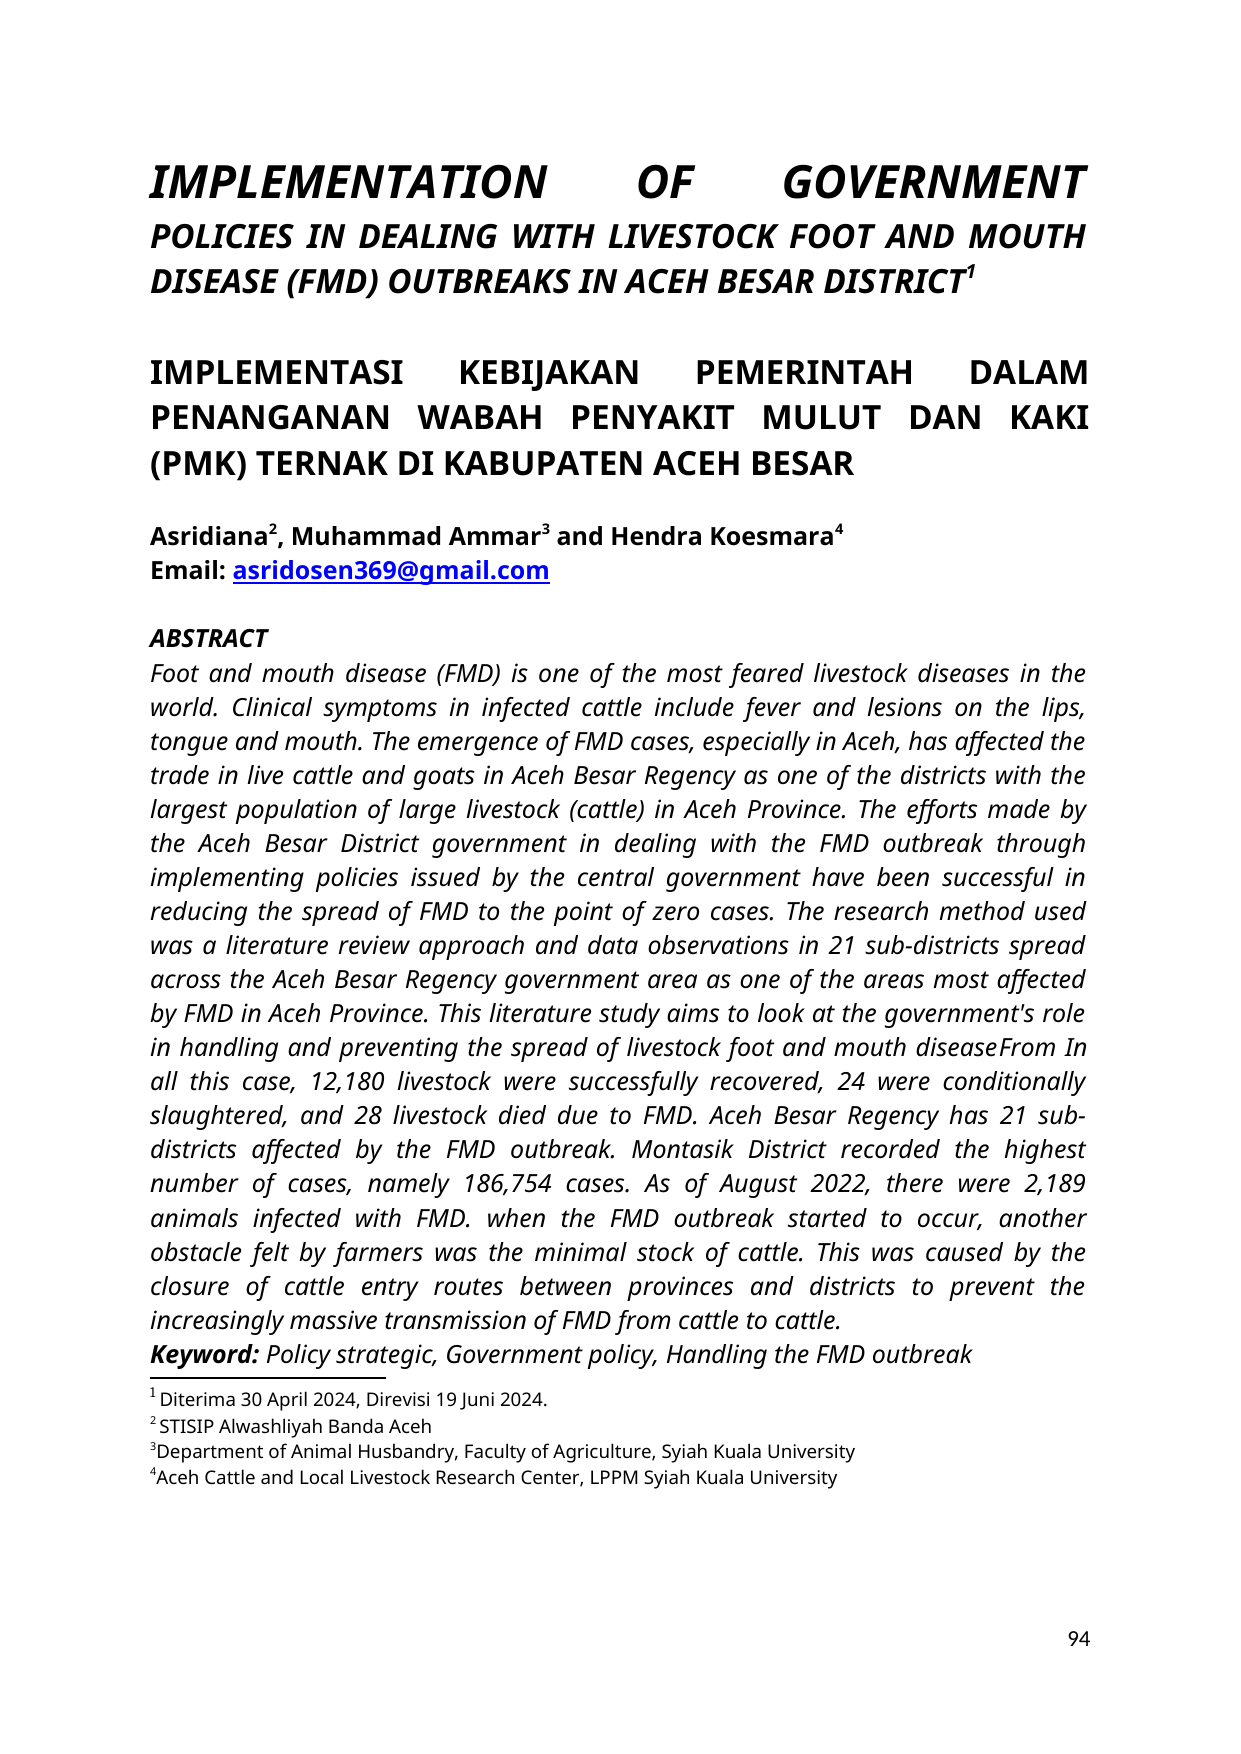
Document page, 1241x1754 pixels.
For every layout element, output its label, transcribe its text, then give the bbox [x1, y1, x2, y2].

title Foot and mouth disease (FMD) is one of the most feared livestock diseases in the world. Clinical symptoms in infected cattle include fever and lesions on the lips, tongue and mouth. The emergence of FMD cases, especially in Aceh, has affected the trade in live cattle and goats in Aceh Besar Regency as one of the districts with the largest population of large livestock (cattle) in Aceh Province. The efforts made by the Aceh Besar District government in dealing with the FMD outbreak through implementing policies issued by the central government have been successful in reducing the spread of FMD to the point of zero cases. The research method used was a literature review approach and data observations in 21 sub-districts spread across the Aceh Besar Regency government area as one of the areas most affected by FMD in Aceh Province. This literature study aims to look at the government's role in handling and preventing the spread of livestock foot and mouth diseaseFrom In all this case, 12,180 livestock were successfully recovered, 24 were conditionally slaughtered, and 28 livestock died due to FMD. Aceh Besar Regency has 21 sub-districts affected by the FMD outbreak. Montasik District recorded the highest number of cases, namely 186,754 cases. As of August 2022, there were 2,189 animals infected with FMD. when the FMD outbreak started to occur, another obstacle felt by farmers was the minimal stock of cattle. This was caused by the closure of cattle entry routes between provinces and districts to prevent the increasingly massive transmission of FMD from cattle to cattle. [150, 655, 1090, 1336]
title ABSTRACT [150, 621, 1090, 655]
text IMPLEMENTATION OF GOVERNMENT POLICIES IN DEALING WITH LIVESTOCK FOOT AND MOUTH DISEASE (FMD) OUTBREAKS IN ACEH BESAR DISTRICT [150, 150, 1090, 303]
text IMPLEMENTASI KEBIJAKAN PEMERINTAH DALAM PENANGANAN WABAH PENYAKIT MULUT DAN KAKI (PMK) TERNAK DI KABUPATEN ACEH BESAR [150, 349, 1090, 485]
text Asridiana2, Muhammad Ammar3 and Hendra Koesmara4 [150, 519, 1090, 553]
title Keyword: Policy strategic, Government policy, Handling the FMD outbreak [150, 1336, 1090, 1371]
text Email: asridosen369@gmail.com [150, 553, 1090, 587]
